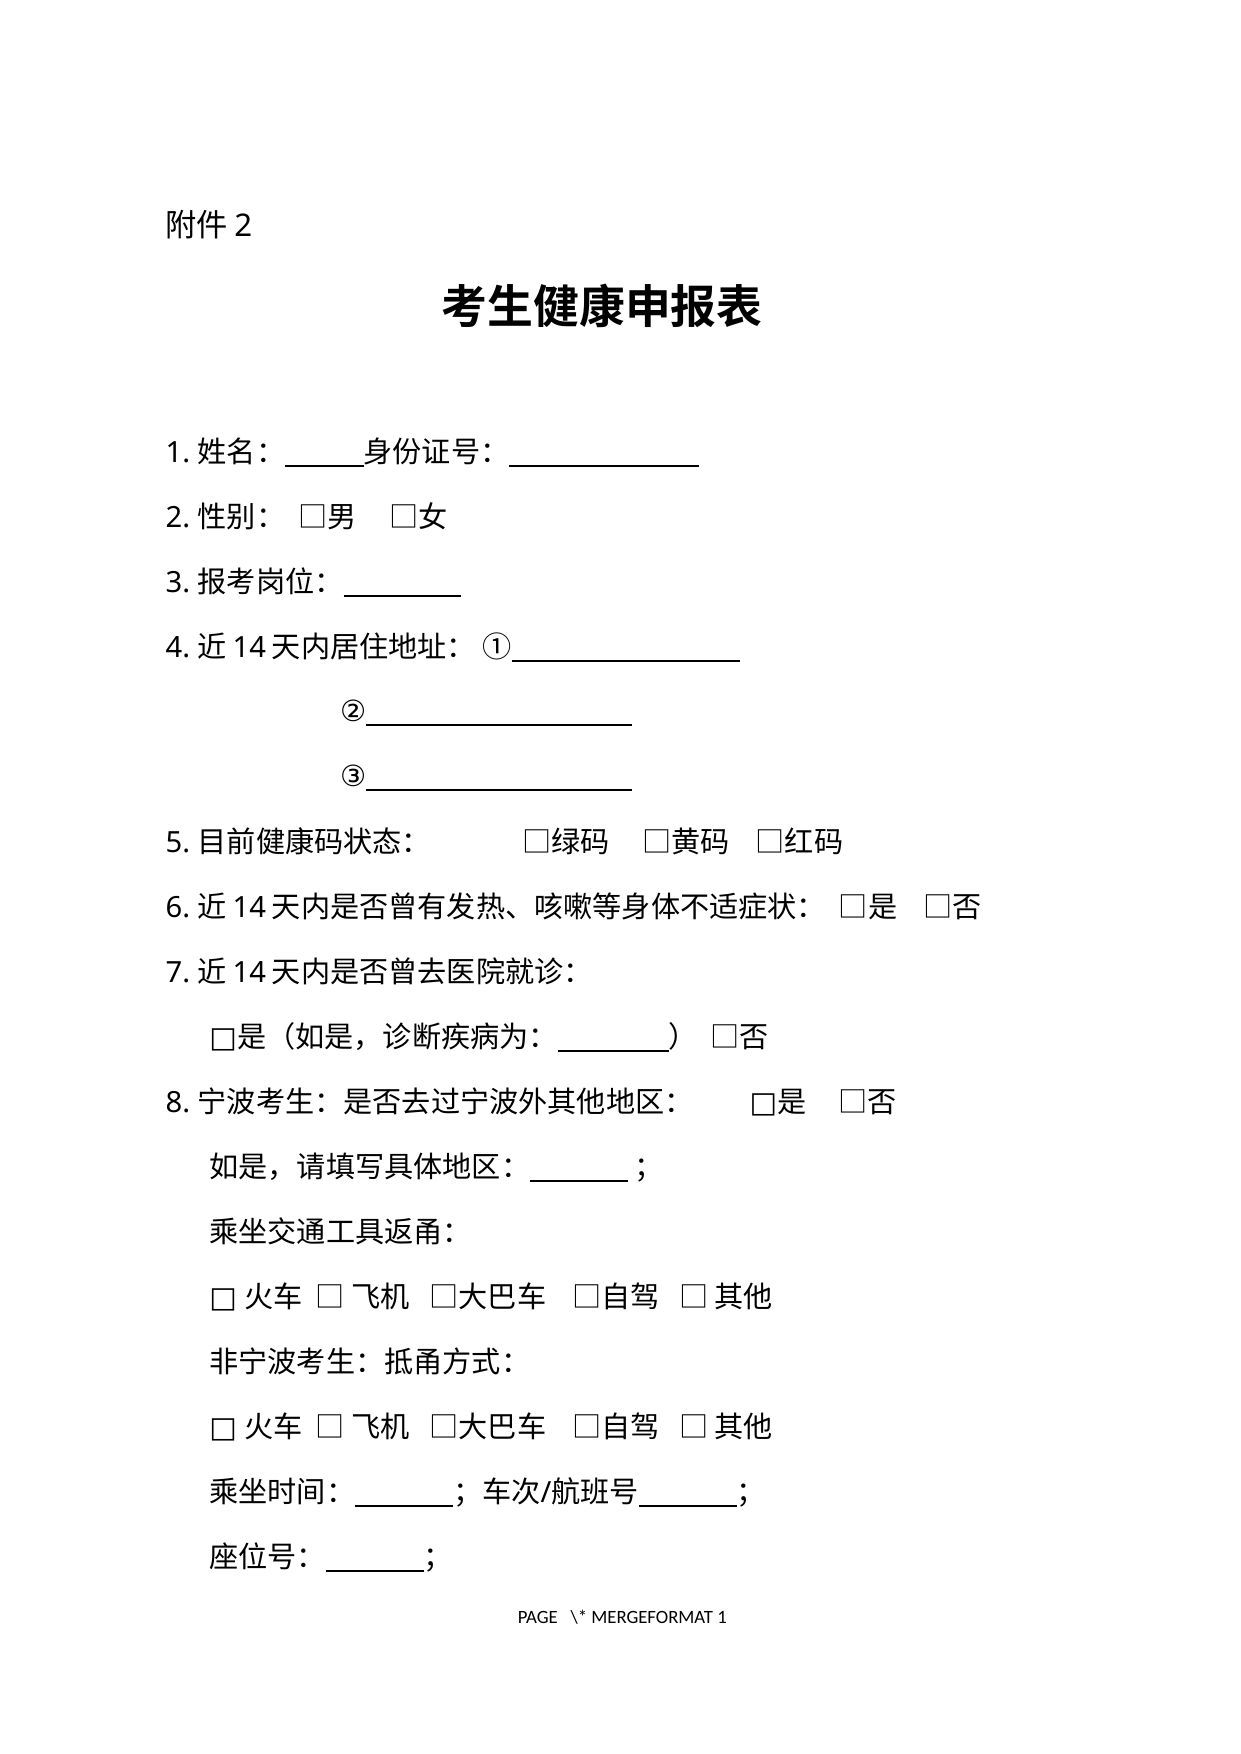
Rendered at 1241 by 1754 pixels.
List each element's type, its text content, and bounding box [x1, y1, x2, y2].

text ③ [165, 742, 1075, 807]
text 8. 宁波考生：是否去过宁波外其他地区： □是 □否 [165, 1067, 1075, 1132]
text 乘坐时间： ；车次/航班号 ； [165, 1457, 1075, 1522]
text ② [165, 677, 1075, 742]
text 乘坐交通工具返甬： [165, 1197, 1075, 1262]
text 6. 近14天内是否曾有发热、咳嗽等身体不适症状： □是 □否 [165, 872, 1075, 937]
text 4. 近14天内居住地址： ① [165, 612, 1075, 677]
text 非宁波考生：抵甬方式： [165, 1327, 1075, 1392]
text 1. 姓名： 身份证号： [165, 417, 1075, 482]
text 7. 近14天内是否曾去医院就诊： [165, 937, 1075, 1002]
text 考生健康申报表 [165, 255, 1075, 352]
text 5. 目前健康码状态： □绿码 □黄码 □红码 [165, 807, 1075, 872]
text □ 火车 □ 飞机 □大巴车 □自驾 □ 其他 [165, 1392, 1075, 1457]
text 附件2 [165, 190, 1075, 255]
text 座位号： ； [165, 1522, 1075, 1587]
text □ 火车 □ 飞机 □大巴车 □自驾 □ 其他 [165, 1262, 1075, 1327]
text □是（如是，诊断疾病为： ） □否 [165, 1002, 1075, 1067]
text 2. 性别： □男 □女 [165, 482, 1075, 547]
text 3. 报考岗位： [165, 547, 1075, 612]
text 如是，请填写具体地区： ； [165, 1132, 1075, 1197]
